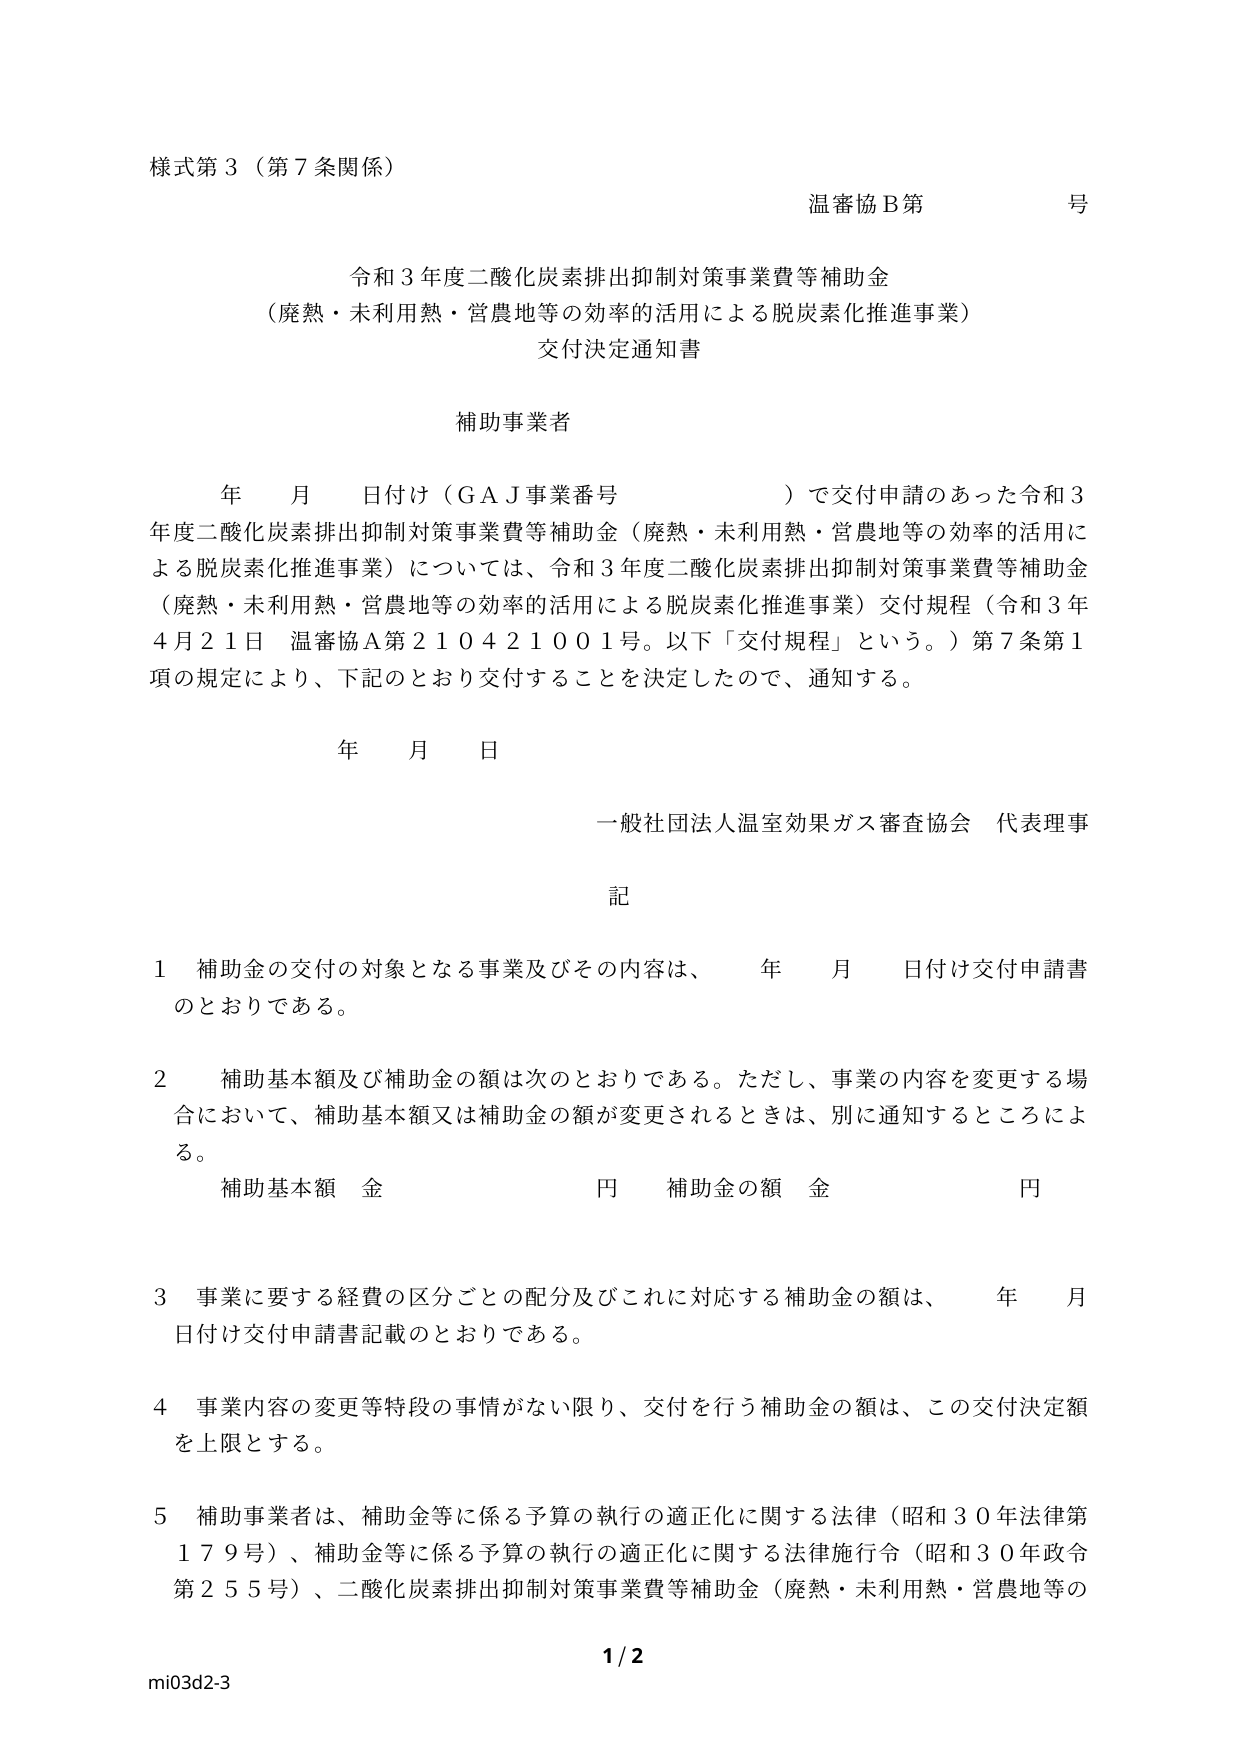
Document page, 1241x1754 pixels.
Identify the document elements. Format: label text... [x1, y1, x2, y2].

text 一般社団法人温室効果ガス審査協会 代表理事 [149, 804, 1091, 841]
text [149, 1497, 1091, 1606]
text （廃熱・未利用熱・営農地等の効率的活用による脱炭素化推進事業） [149, 294, 1091, 330]
text 様式第３（第７条関係） [149, 148, 1091, 184]
text 補助事業者 [149, 403, 1091, 439]
text １ 補助金の交付の対象となる事業及びその内容は、 年 月 日付け交付申請書のとおりである。 [149, 950, 1091, 1023]
text 補助基本額 金 円 補助金の額 金 円 [149, 1169, 1091, 1205]
text ３ 事業に要する経費の区分ごとの配分及びこれに対応する補助金の額は、 年 月 日付け交付申請書記載のとおりである。 [149, 1278, 1091, 1351]
text ２ 補助基本額及び補助金の額は次のとおりである。ただし、事業の内容を変更する場合において、補助基本額又は補助金の額が変更されるときは、別に通知するところによる。 [149, 1059, 1091, 1169]
text 令和３年度二酸化炭素排出抑制対策事業費等補助金 [149, 257, 1091, 294]
text 交付決定通知書 [149, 330, 1091, 367]
text 年 月 日付け（ＧＡＪ事業番号 ）で交付申請のあった令和３年度二酸化炭素排出抑制対策事業費等補助金（廃熱・未利用熱・営農地等の効率的活用による脱炭素化推進事業）については、令和３年度二酸化炭素排出抑制対策事業費等補助金（廃熱・未利用熱・営農地等の効率的活用による脱炭素化推進事業）交付規程（令和３年４月２１日 温審協Ａ第２１０４２１００１号。以下「交付規程」という。）第７条第１項の規定により、下記のとおり交付することを決定したので、通知する。 [149, 476, 1091, 695]
text 記 [149, 877, 1091, 913]
text ４ 事業内容の変更等特段の事情がない限り、交付を行う補助金の額は、この交付決定額を上限とする。 [149, 1387, 1091, 1460]
text 温審協Ｂ第 号 [149, 184, 1091, 221]
text 年 月 日 [149, 731, 1091, 768]
